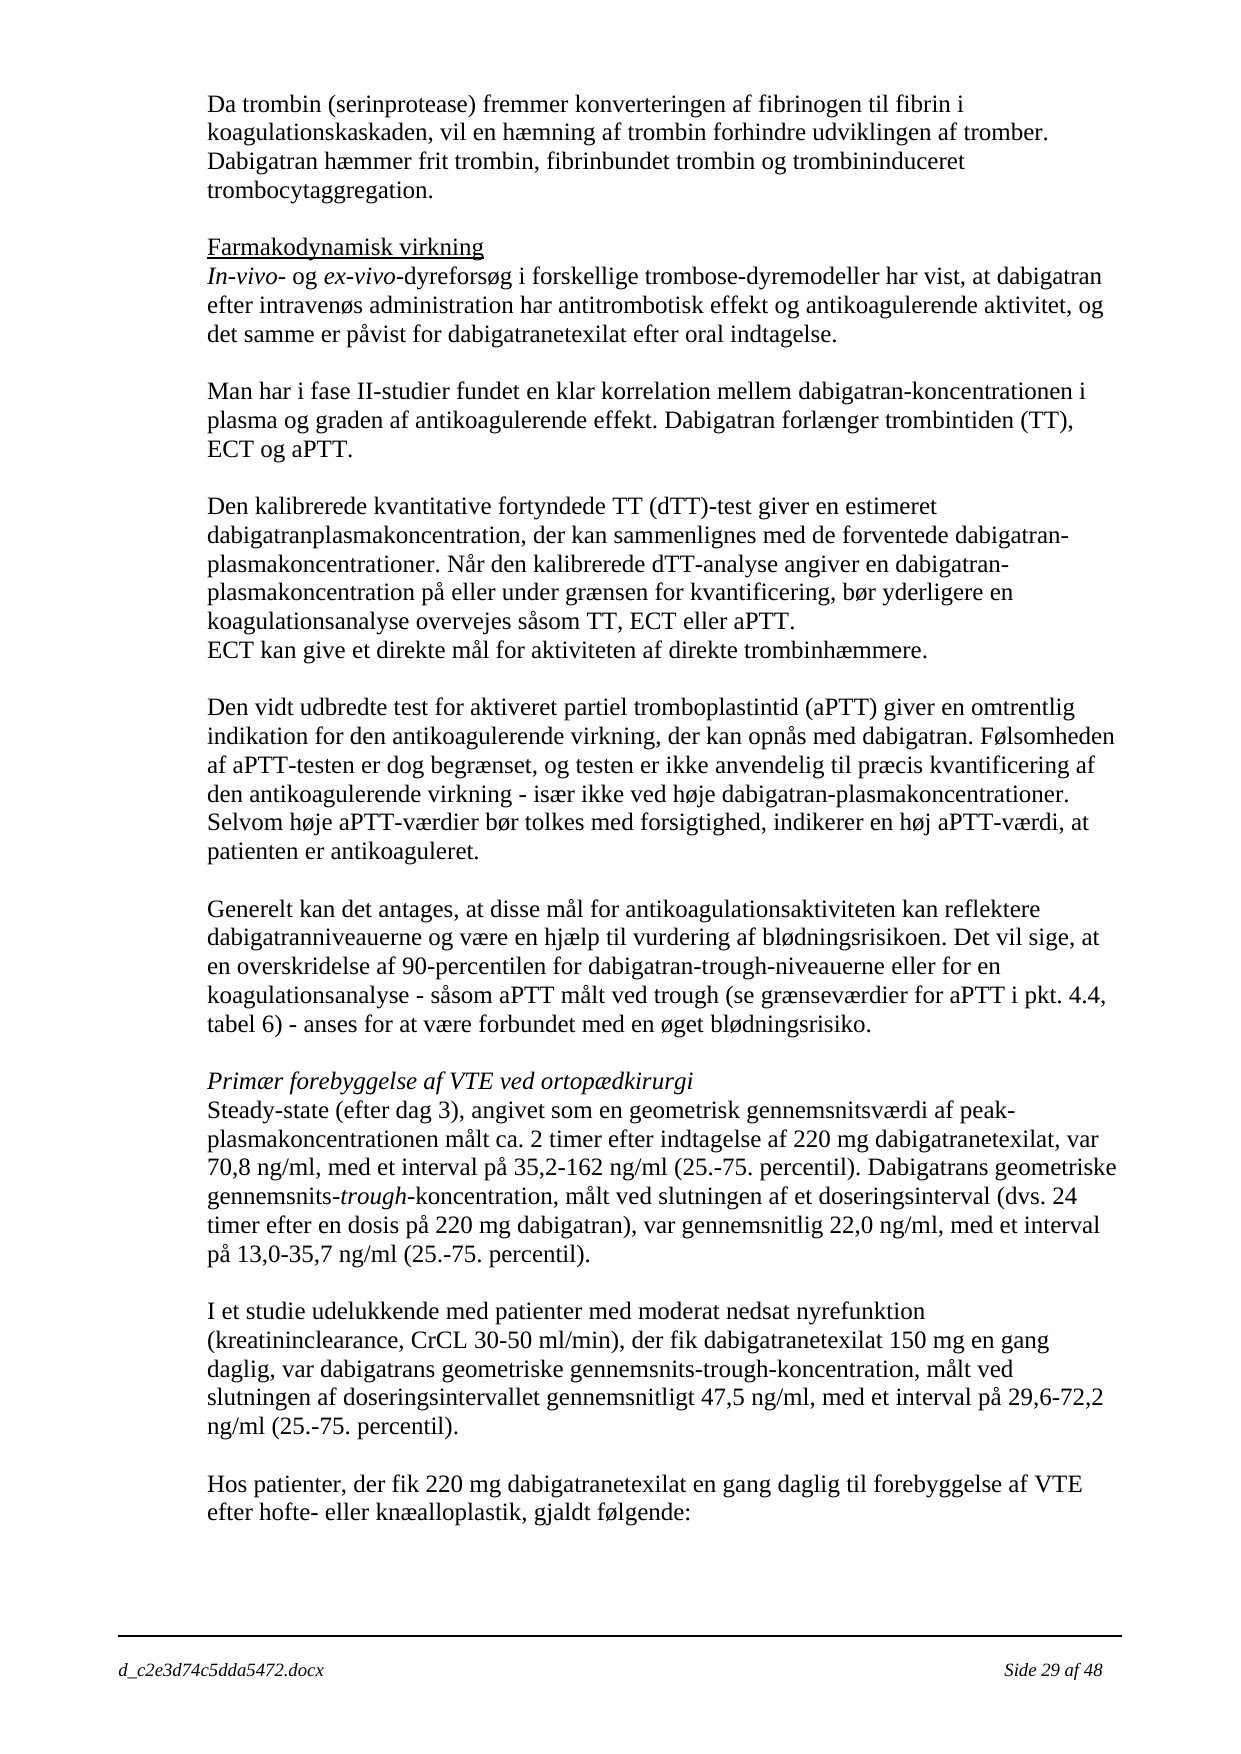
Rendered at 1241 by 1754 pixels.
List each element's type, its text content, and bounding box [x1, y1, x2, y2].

text Hos patienter, der fik 220 mg dabigatranetexilat en gang daglig til forebyggelse af VTE efter hofte- eller knæalloplastik, gjaldt følgende: [207, 1469, 1122, 1526]
text Man har i fase II-studier fundet en klar korrelation mellem dabigatran-koncentrationen i plasma og graden af antikoagulerende effekt. Dabigatran forlænger trombintiden (TT), ECT og aPTT. [207, 376, 1122, 462]
text ECT kan give et direkte mål for aktiviteten af direkte trombinhæmmere. [207, 635, 1122, 664]
text Den kalibrerede kvantitative fortyndede TT (dTT)-test giver en estimeret dabigatranplasmakoncentration, der kan sammenlignes med de forventede dabigatran-plasmakoncentrationer. Når den kalibrerede dTT-analyse angiver en dabigatran-plasmakoncentration på eller under grænsen for kvantificering, bør yderligere en koagulationsanalyse overvejes såsom TT, ECT eller aPTT. [207, 491, 1122, 635]
text Steady-state (efter dag 3), angivet som en geometrisk gennemsnitsværdi af peak-plasmakoncentrationen målt ca. 2 timer efter indtagelse af 220 mg dabigatranetexilat, var 70,8 ng/ml, med et interval på 35,2-162 ng/ml (25.-75. percentil). Dabigatrans geometriske gennemsnits-trough-koncentration, målt ved slutningen af et doseringsinterval (dvs. 24 timer efter en dosis på 220 mg dabigatran), var gennemsnitlig 22,0 ng/ml, med et interval på 13,0-35,7 ng/ml (25.-75. percentil). [207, 1095, 1122, 1267]
text In-vivo- og ex-vivo-dyreforsøg i forskellige trombose-dyremodeller har vist, at dabigatran efter intravenøs administration har antitrombotisk effekt og antikoagulerende aktivitet, og det samme er påvist for dabigatranetexilat efter oral indtagelse. [207, 261, 1122, 347]
text Den vidt udbredte test for aktiveret partiel tromboplastintid (aPTT) giver en omtrentlig indikation for den antikoagulerende virkning, der kan opnås med dabigatran. Følsomheden af aPTT-testen er dog begrænset, og testen er ikke anvendelig til præcis kvantificering af den antikoagulerende virkning - især ikke ved høje dabigatran-plasmakoncentrationer. Selvom høje aPTT-værdier bør tolkes med forsigtighed, indikerer en høj aPTT-værdi, at patienten er antikoaguleret. [207, 692, 1122, 865]
text Generelt kan det antages, at disse mål for antikoagulationsaktiviteten kan reflektere dabigatranniveauerne og være en hjælp til vurdering af blødningsrisikoen. Det vil sige, at en overskridelse af 90-percentilen for dabigatran-trough-niveauerne eller for en koagulationsanalyse - såsom aPTT målt ved trough (se grænseværdier for aPTT i pkt. 4.4, tabel 6) - anses for at være forbundet med en øget blødningsrisiko. [207, 894, 1122, 1037]
text Farmakodynamisk virkning [207, 232, 1122, 261]
text I et studie udelukkende med patienter med moderat nedsat nyrefunktion (kreatininclearance, CrCL 30-50 ml/min), der fik dabigatranetexilat 150 mg en gang daglig, var dabigatrans geometriske gennemsnits-trough-koncentration, målt ved slutningen af doseringsintervallet gennemsnitligt 47,5 ng/ml, med et interval på 29,6-72,2 ng/ml (25.-75. percentil). [207, 1296, 1122, 1440]
text Primær forebyggelse af VTE ved ortopædkirurgi [207, 1066, 1122, 1095]
text Da trombin (serinprotease) fremmer konverteringen af fibrinogen til fibrin i koagulationskaskaden, vil en hæmning af trombin forhindre udviklingen af tromber. Dabigatran hæmmer frit trombin, fibrinbundet trombin og trombininduceret trombocytaggregation. [207, 89, 1122, 204]
